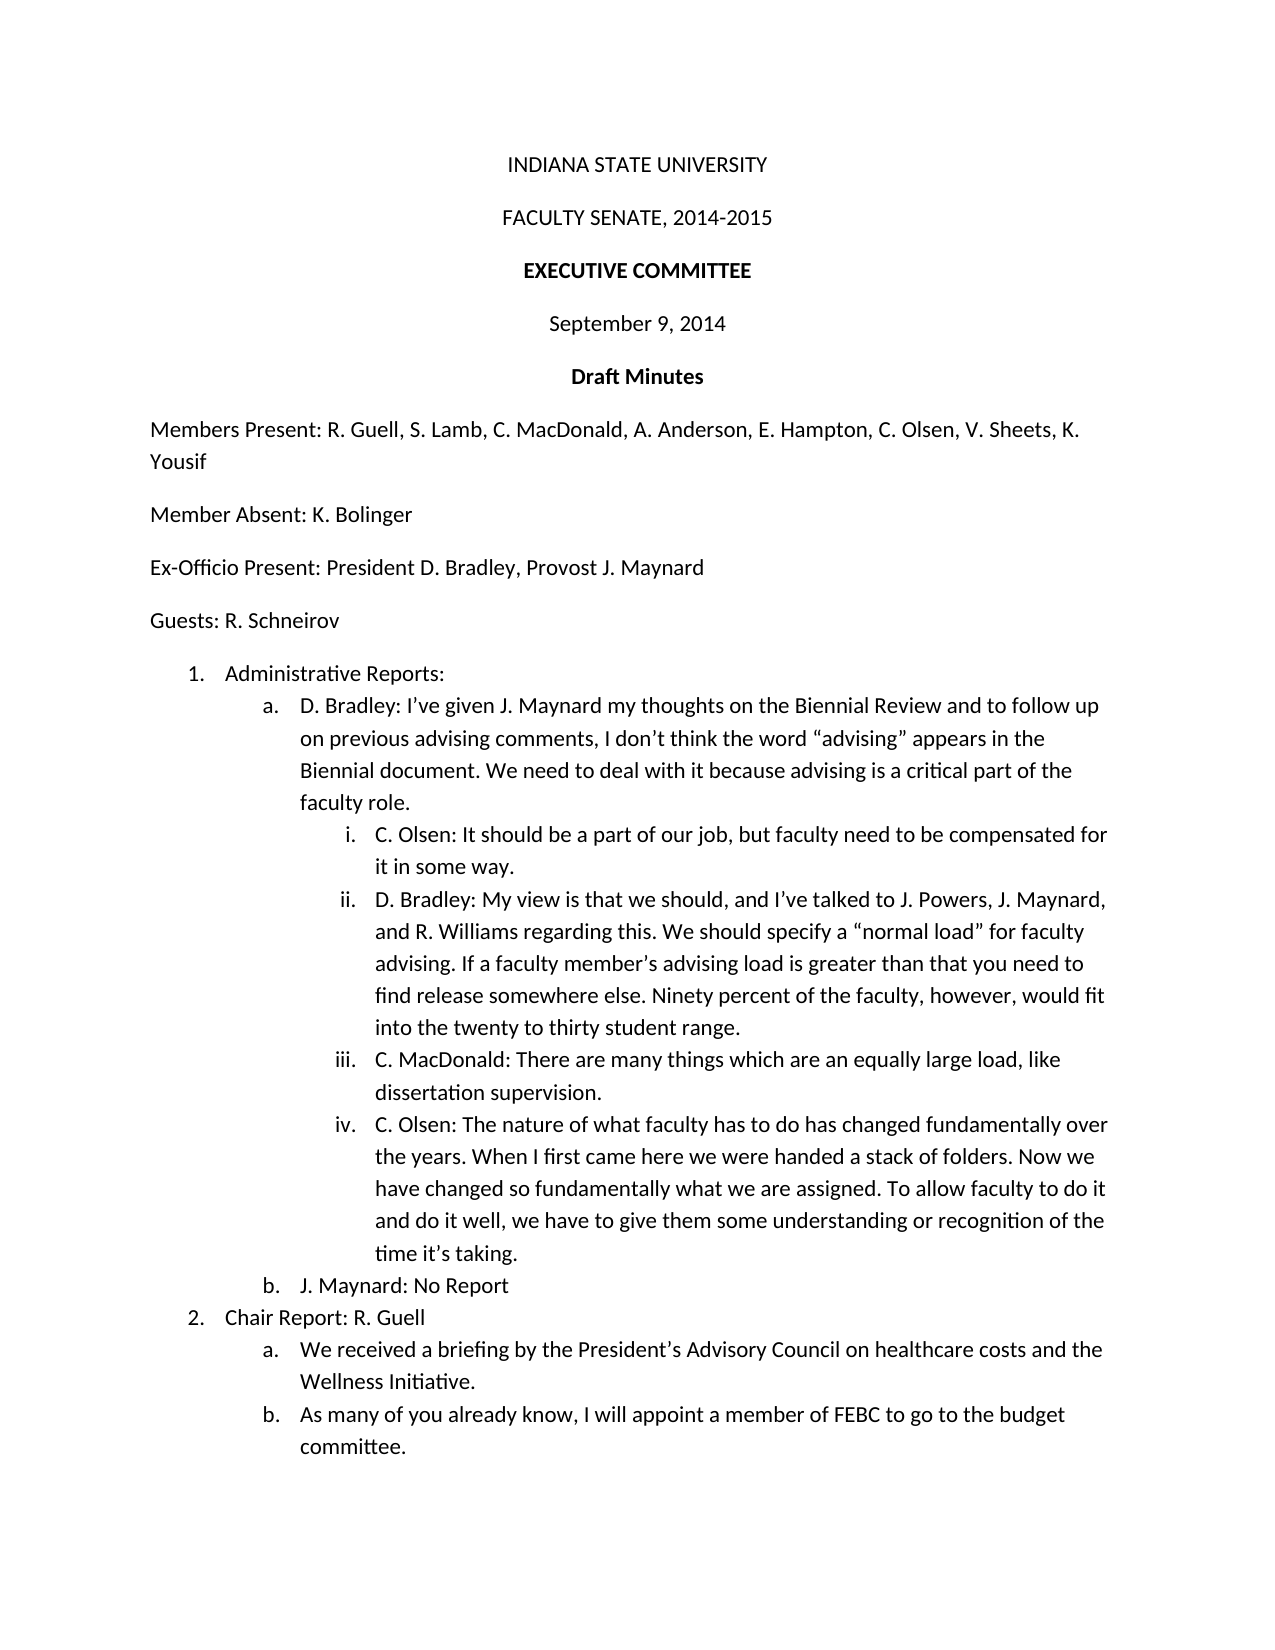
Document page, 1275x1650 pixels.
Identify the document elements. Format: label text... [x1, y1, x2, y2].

text Guests: R. Schneirov [150, 606, 1125, 634]
text FACULTY SENATE, 2014-2015 [150, 203, 1125, 231]
list D. Bradley: My view is that we should, and I’ve talked to J. Powers, J. Maynard, and R. Williams regarding this. We should specify a “normal load” for faculty advising. If a faculty member’s advising load is greater than that you need to find release somewhere else. Ninety percent of the faculty, however, would fit into the twenty to thirty student range. [356, 885, 1125, 1041]
text September 9, 2014 [150, 309, 1125, 337]
list Chair Report: R. Guell [187, 1303, 1125, 1331]
text Draft Minutes [150, 362, 1125, 390]
list C. Olsen: The nature of what faculty has to do has changed fundamentally over the years. When I first came here we were handed a stack of folders. Now we have changed so fundamentally what we are assigned. To allow faculty to do it and do it well, we have to give them some understanding or recognition of the time it’s taking. [356, 1110, 1125, 1267]
text Member Absent: K. Bolinger [150, 500, 1125, 528]
list C. MacDonald: There are many things which are an equally large load, like dissertation supervision. [356, 1046, 1125, 1106]
text Members Present: R. Guell, S. Lamb, C. MacDonald, A. Anderson, E. Hampton, C. Olsen, V. Sheets, K. Yousif [150, 415, 1125, 475]
list C. Olsen: It should be a part of our job, but faculty need to be compensated for it in some way. [356, 820, 1125, 881]
text Ex-Officio Present: President D. Bradley, Provost J. Maynard [150, 553, 1125, 581]
text INDIANA STATE UNIVERSITY [150, 150, 1125, 178]
list Administrative Reports: [187, 659, 1125, 687]
list D. Bradley: I’ve given J. Maynard my thoughts on the Biennial Review and to follow up on previous advising comments, I don’t think the word “advising” appears in the Biennial document. We need to deal with it because advising is a critical part of the faculty role. [262, 692, 1125, 816]
list J. Maynard: No Report [262, 1271, 1125, 1299]
list As many of you already know, I will appoint a member of FEBC to go to the budget committee. [262, 1400, 1125, 1460]
list We received a briefing by the President’s Advisory Council on healthcare costs and the Wellness Initiative. [262, 1335, 1125, 1396]
text EXECUTIVE COMMITTEE [150, 256, 1125, 284]
